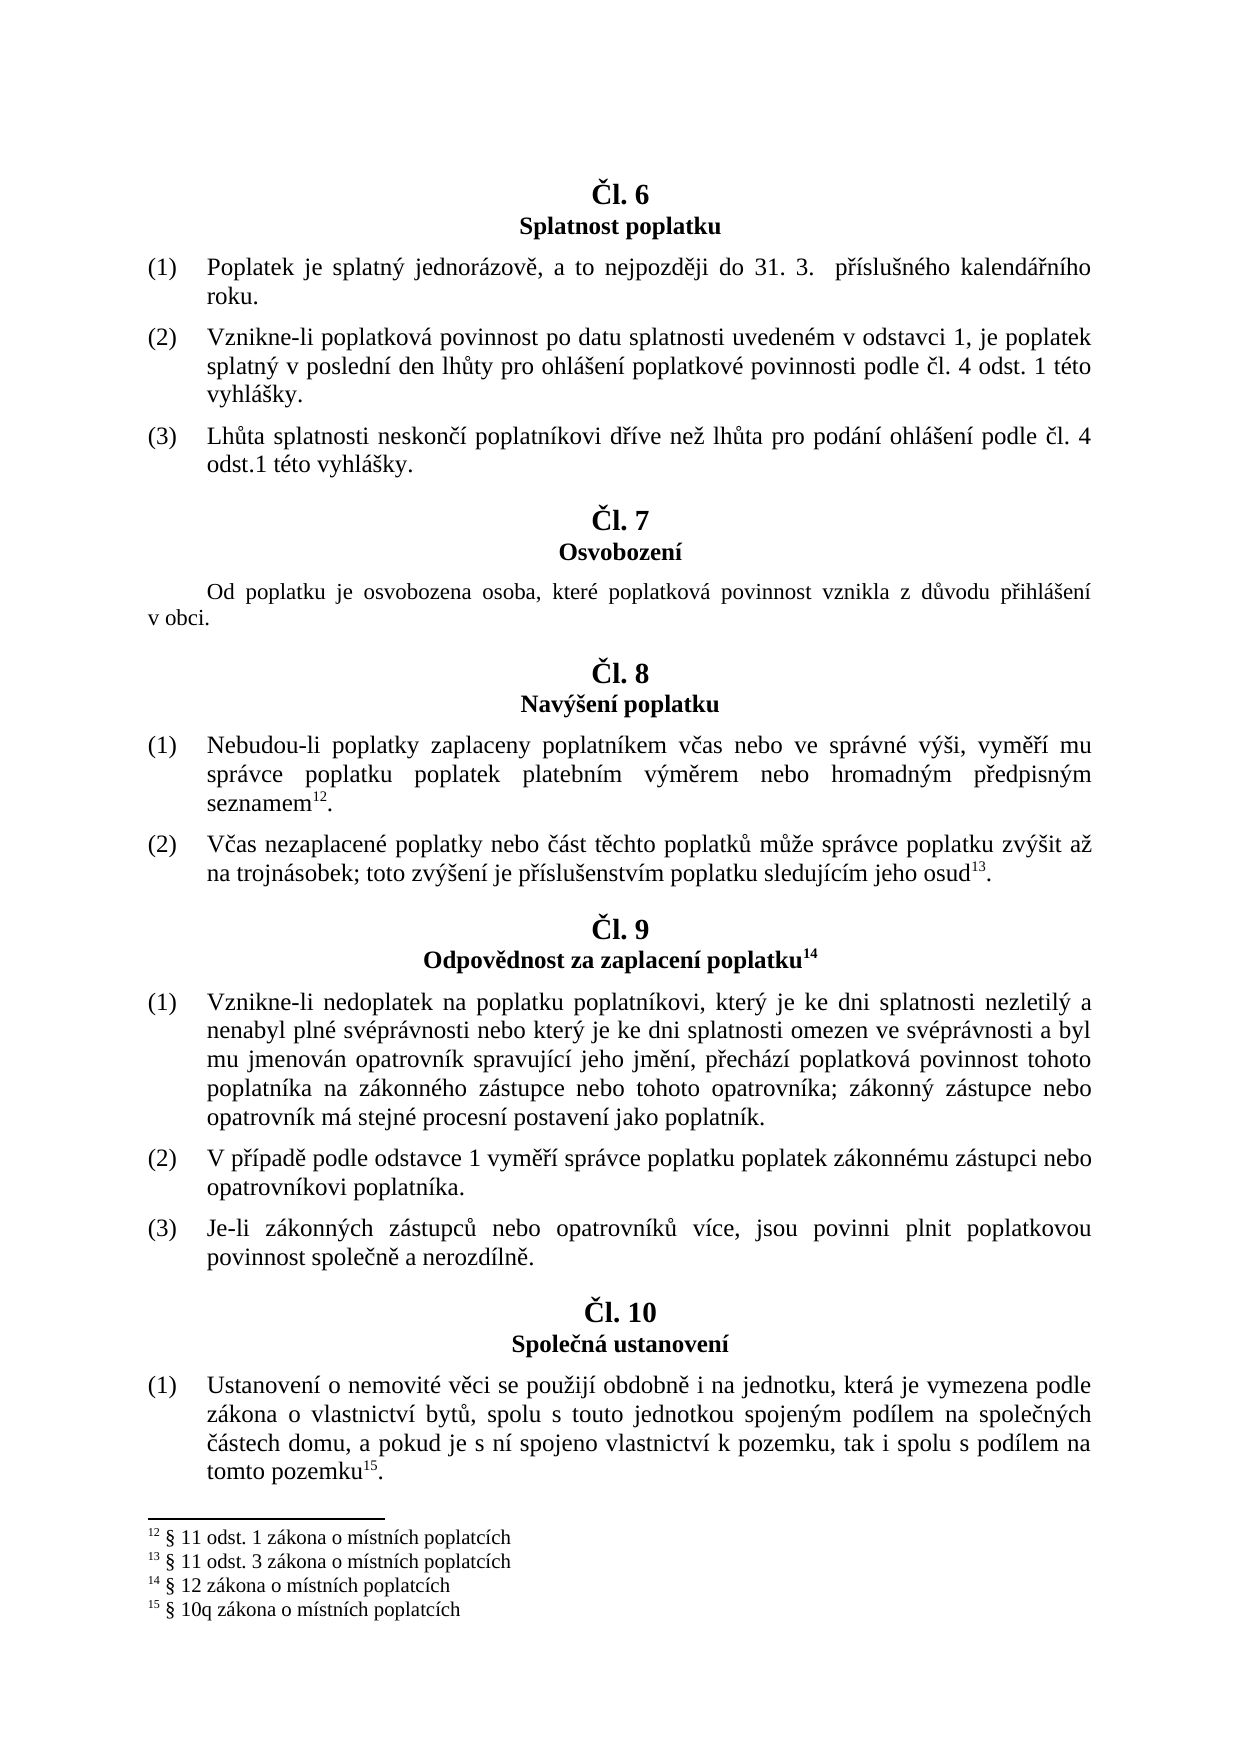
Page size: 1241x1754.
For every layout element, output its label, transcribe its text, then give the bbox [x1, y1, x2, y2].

list Je-li zákonných zástupců nebo opatrovníků více, jsou povinni plnit poplatkovou povinnost společně a nerozdílně. [148, 1213, 1093, 1270]
text Navýšení poplatku [148, 689, 1093, 718]
text Čl. 6 [148, 177, 1093, 211]
list Vznikne-li poplatková povinnost po datu splatnosti uvedeném v odstavci 1, je poplatek splatný v poslední den lhůty pro ohlášení poplatkové povinnosti podle čl. 4 odst. 1 této vyhlášky. [148, 322, 1093, 408]
list V případě podle odstavce 1 vyměří správce poplatku poplatek zákonnému zástupci nebo opatrovníkovi poplatníka. [148, 1143, 1093, 1200]
list Nebudou-li poplatky zaplaceny poplatníkem včas nebo ve správné výši, vyměří mu správce poplatku poplatek platebním výměrem nebo hromadným předpisným seznamem. [148, 731, 1093, 817]
text Společná ustanovení [148, 1329, 1093, 1358]
text Osvobození [148, 537, 1093, 566]
text Čl. 8 [148, 656, 1093, 689]
text Čl. 10 [148, 1295, 1093, 1329]
text Od poplatku je osvobozena osoba, které poplatková povinnost vznikla z důvodu přihlášení v obci. [148, 578, 1093, 631]
list Včas nezaplacené poplatky nebo část těchto poplatků může správce poplatku zvýšit až na trojnásobek; toto zvýšení je příslušenstvím poplatku sledujícím jeho osud. [148, 829, 1093, 887]
list Vznikne-li nedoplatek na poplatku poplatníkovi, který je ke dni splatnosti nezletilý a nenabyl plné svéprávnosti nebo který je ke dni splatnosti omezen ve svéprávnosti a byl mu jmenován opatrovník spravující jeho jmění, přechází poplatková povinnost tohoto poplatníka na zákonného zástupce nebo tohoto opatrovníka; zákonný zástupce nebo opatrovník má stejné procesní postavení jako poplatník. [148, 987, 1093, 1130]
text Odpovědnost za zaplacení poplatku [148, 945, 1093, 974]
list Ustanovení o nemovité věci se použijí obdobně i na jednotku, která je vymezena podle zákona o vlastnictví bytů, spolu s touto jednotkou spojeným podílem na společných částech domu, a pokud je s ní spojeno vlastnictví k pozemku, tak i spolu s podílem na tomto pozemku. [148, 1370, 1093, 1485]
text Čl. 9 [148, 912, 1093, 945]
text Splatnost poplatku [148, 211, 1093, 239]
text Čl. 7 [148, 503, 1093, 537]
list Poplatek je splatný jednorázově, a to nejpozději do 31. 3. příslušného kalendářního roku. [148, 252, 1093, 309]
list Lhůta splatnosti neskončí poplatníkovi dříve než lhůta pro podání ohlášení podle čl. 4 odst.1 této vyhlášky. [148, 421, 1093, 478]
